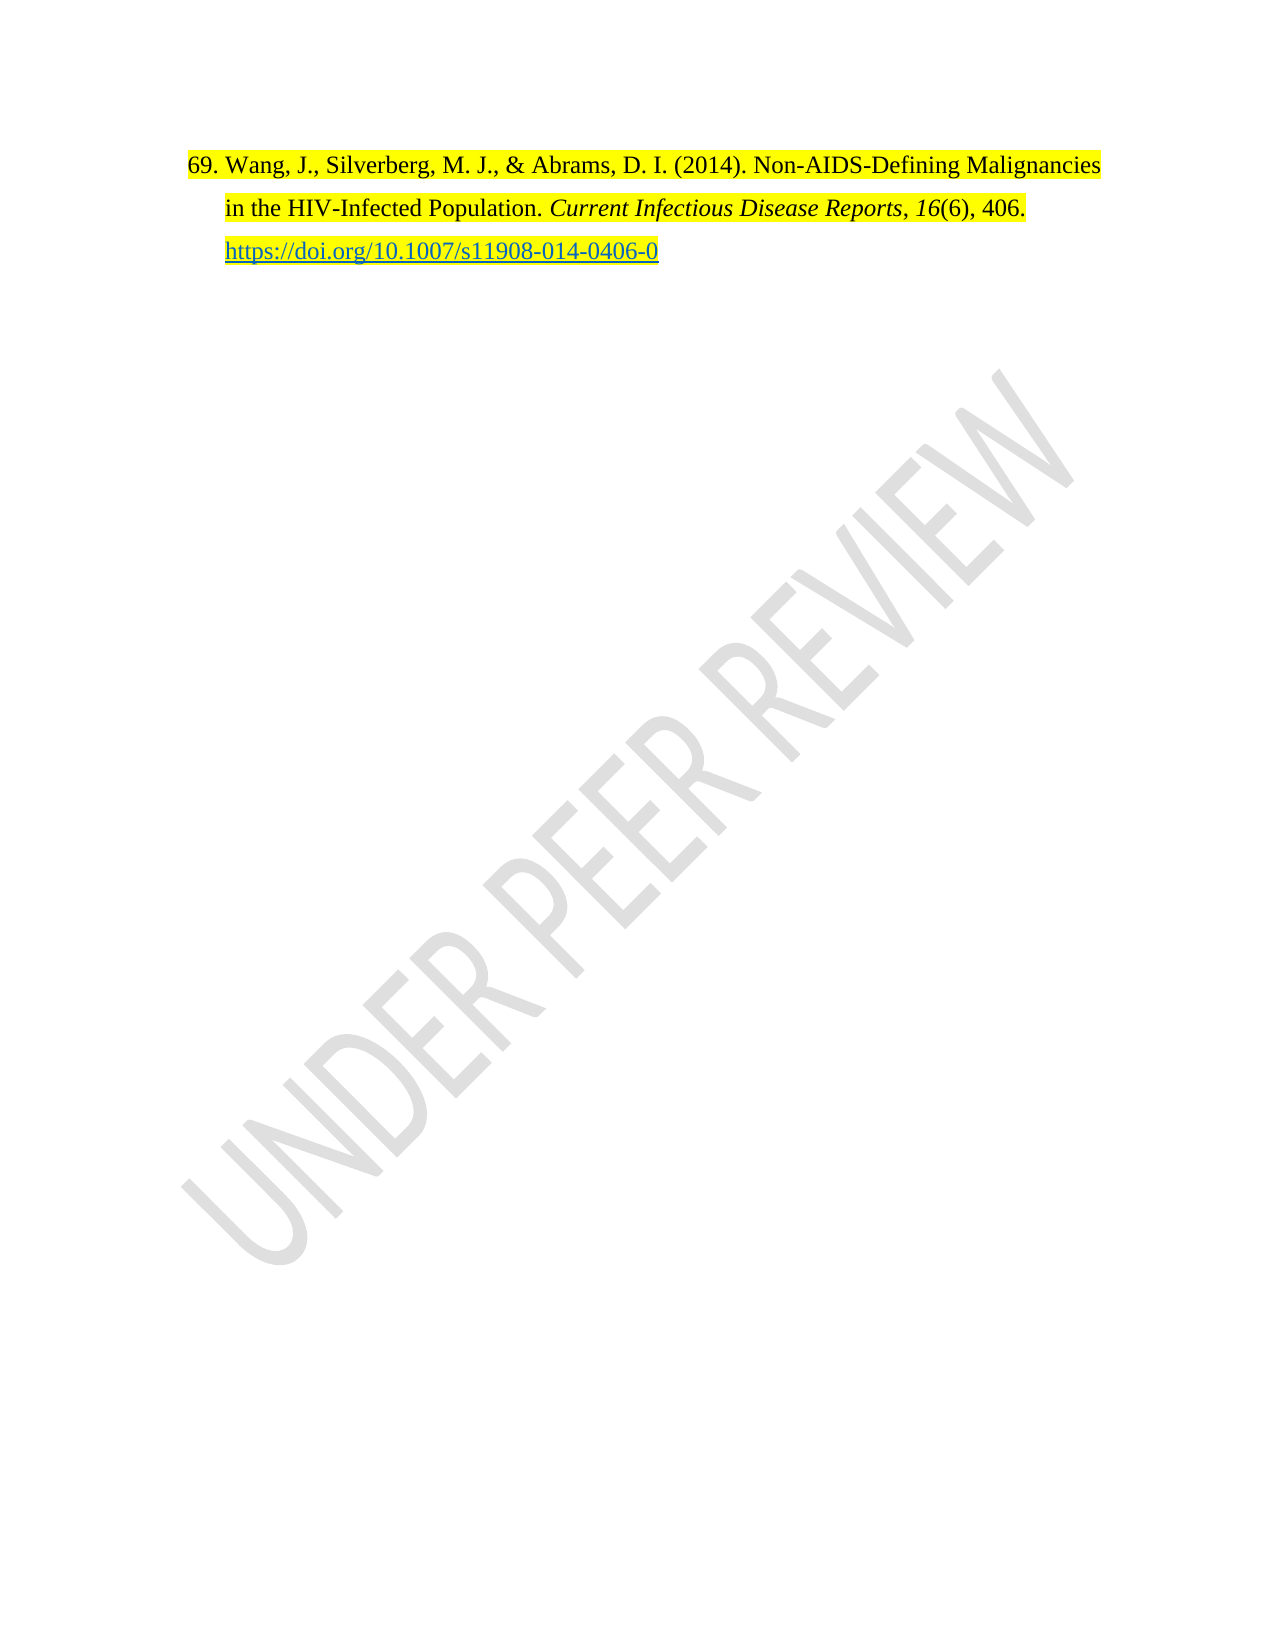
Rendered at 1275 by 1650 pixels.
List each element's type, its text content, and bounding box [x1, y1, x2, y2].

list Wang, J., Silverberg, M. J., & Abrams, D. I. (2014). Non-AIDS-Defining Malignancies in the HIV-Infected Population. Current Infectious Disease Reports, 16(6), 406. https://doi.org/10.1007/s11908-014-0406-0 [187, 150, 1125, 265]
